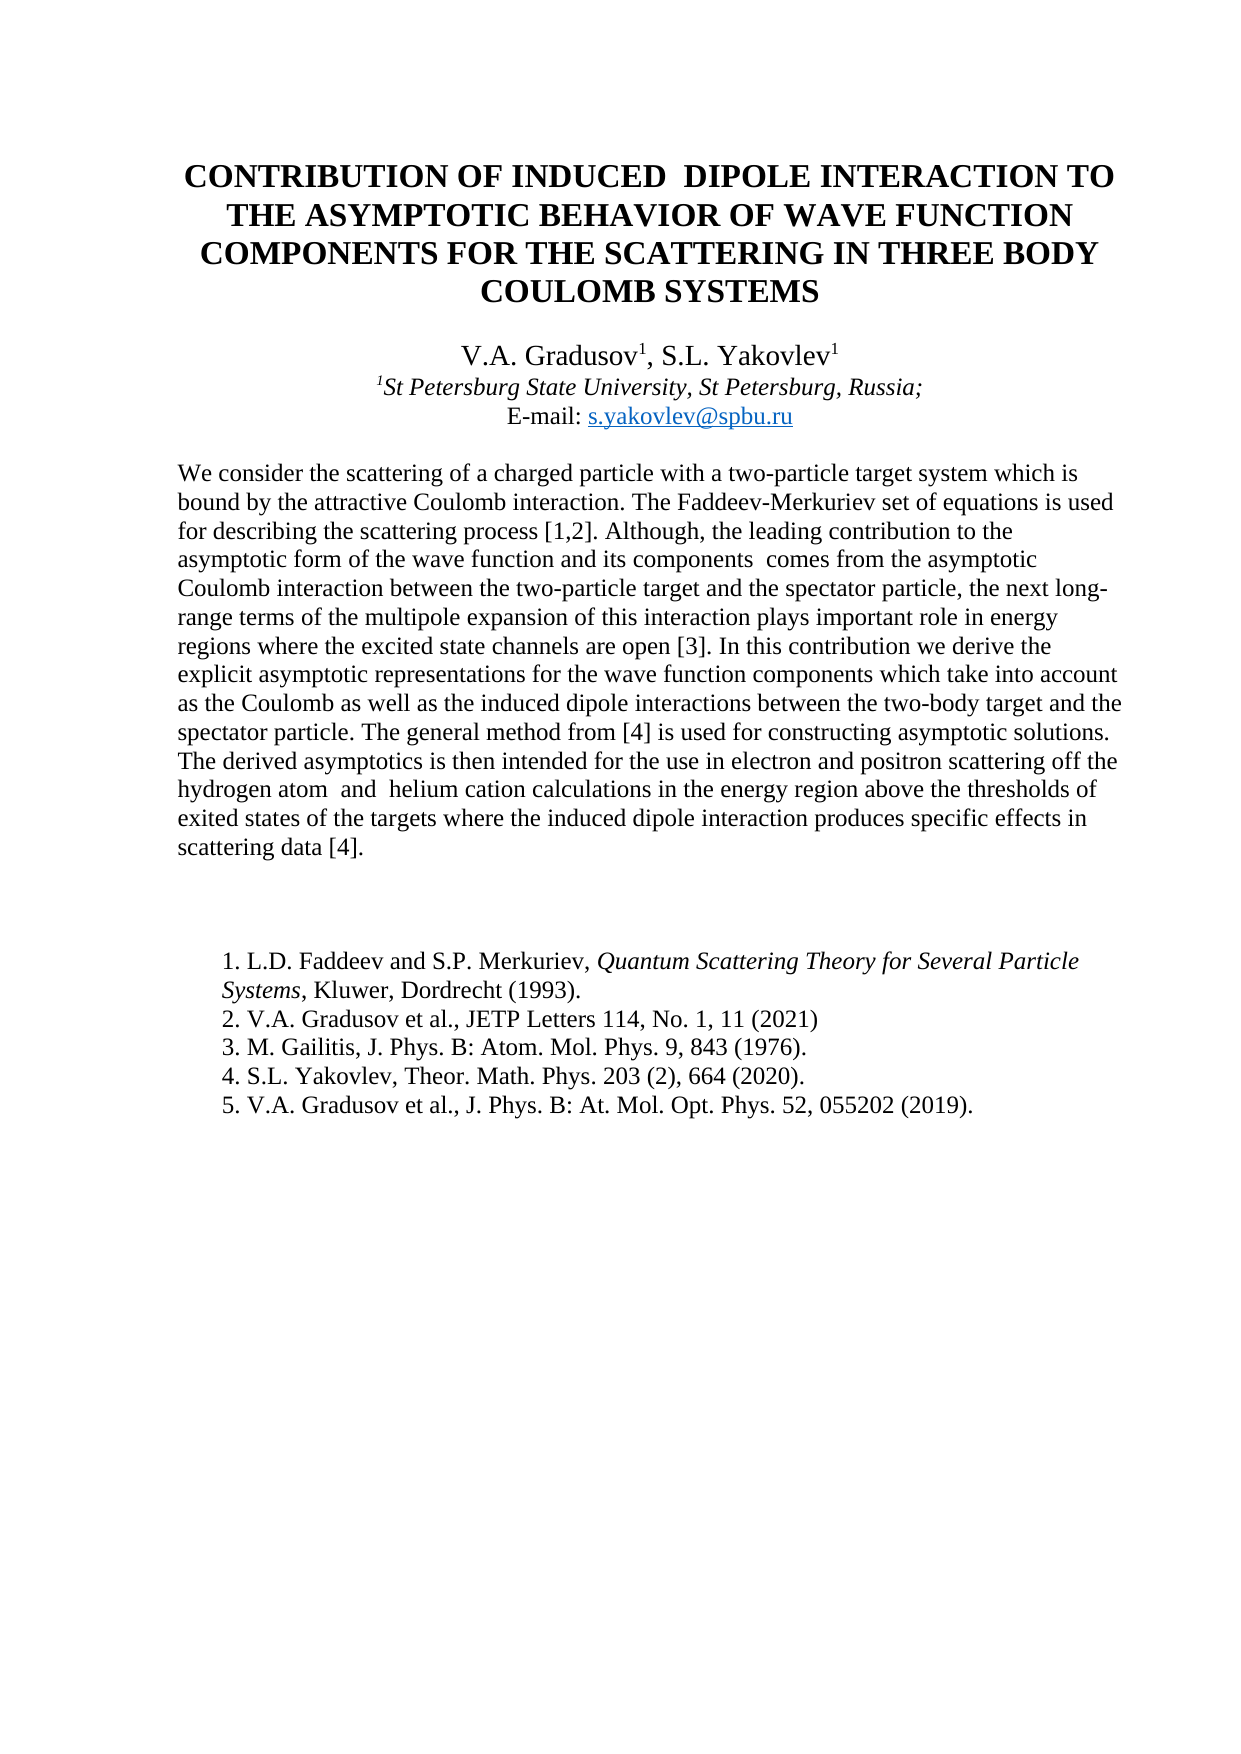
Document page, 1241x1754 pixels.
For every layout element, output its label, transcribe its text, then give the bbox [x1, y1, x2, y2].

text 1St Petersburg State University, St Petersburg, Russia; [177, 372, 1122, 401]
text 3. M. Gailitis, J. Phys. B: Atom. Mol. Phys. 9, 843 (1976). [222, 1032, 1122, 1061]
text We consider the scattering of a charged particle with a two-particle target system which is bound by the attractive Coulomb interaction. The Faddeev-Merkuriev set of equations is used for describing the scattering process [1,2]. Although, the leading contribution to the asymptotic form of the wave function and its components comes from the asymptotic Coulomb interaction between the two-particle target and the spectator particle, the next long-range terms of the multipole expansion of this interaction plays important role in energy regions where the excited state channels are open [3]. In this contribution we derive the explicit asymptotic representations for the wave function components which take into account as the Coulomb as well as the induced dipole interactions between the two-body target and the spectator particle. The general method from [4] is used for constructing asymptotic solutions. The derived asymptotics is then intended for the use in electron and positron scattering off the hydrogen atom and helium cation calculations in the energy region above the thresholds of exited states of the targets where the induced dipole interaction produces specific effects in scattering data [4]. [177, 458, 1122, 861]
text 2. V.A. Gradusov et al., JETP Letters 114, No. 1, 11 (2021) [177, 1004, 1122, 1032]
text 5. V.A. Gradusov et al., J. Phys. B: At. Mol. Opt. Phys. 52, 055202 (2019). [222, 1090, 1122, 1119]
text E-mail: s.yakovlev@spbu.ru [177, 401, 1122, 429]
text CONTRIBUTION OF INDUCED DIPOLE INTERACTION TO THE ASYMPTOTIC BEHAVIOR OF WAVE FUNCTION COMPONENTS FOR THE SCATTERING IN THREE BODY COULOMB SYSTEMS [177, 156, 1122, 310]
text 1. L.D. Faddeev and S.P. Merkuriev, Quantum Scattering Theory for Several Particle Systems, Kluwer, Dordrecht (1993). [222, 946, 1122, 1004]
text 4. S.L. Yakovlev, Theor. Math. Phys. 203 (2), 664 (2020). [222, 1061, 1122, 1090]
text V.A. Gradusov1, S.L. Yakovlev1 [177, 338, 1122, 372]
